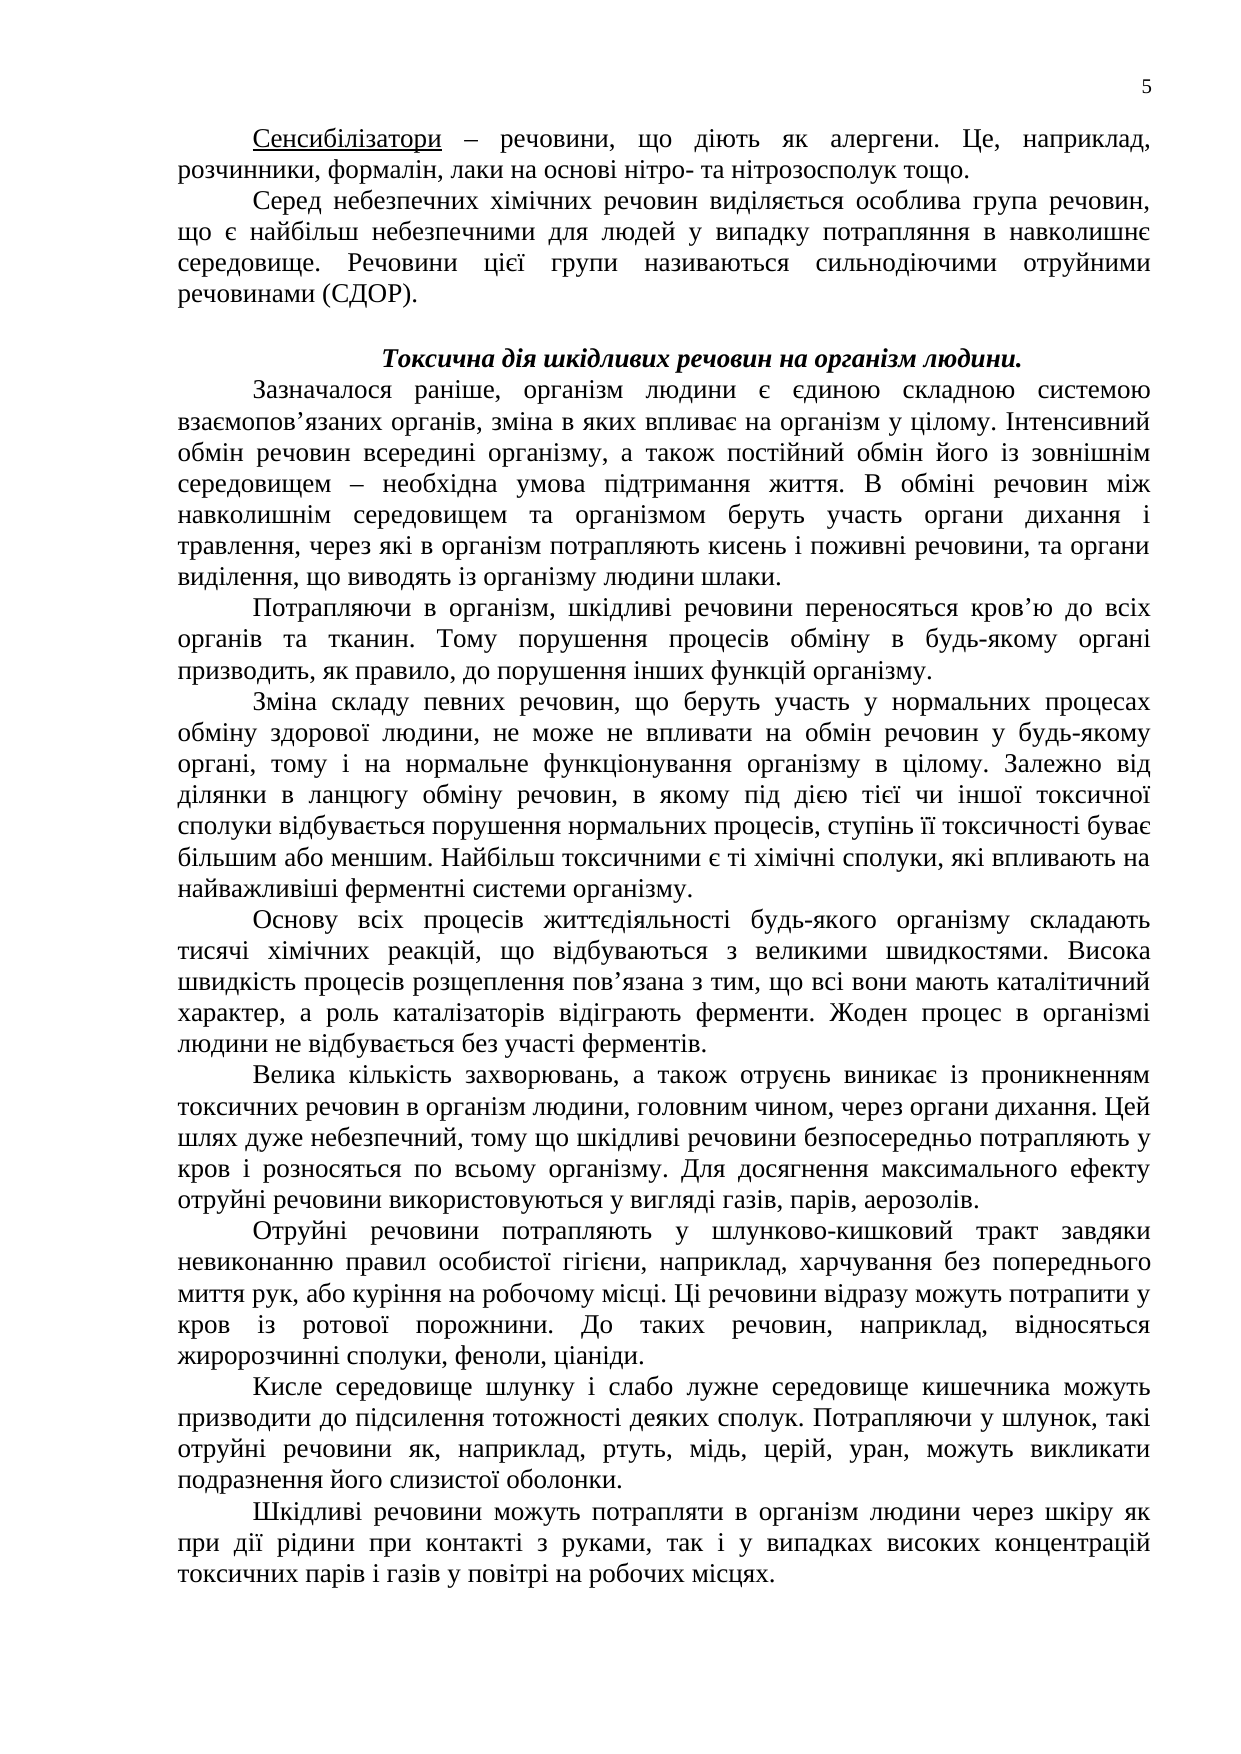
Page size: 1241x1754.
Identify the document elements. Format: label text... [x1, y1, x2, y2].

text Сенсибілізатори – речовини, що діють як алергени. Це, наприклад, розчинники, формалін, лаки на основі нітро- та нітрозосполук тощо. [177, 122, 1152, 184]
text Велика кількість захворювань, а також отруєнь виникає із проникненням токсичних речовин в організм людини, головним чином, через органи дихання. Цей шлях дуже небезпечний, тому що шкідливі речовини безпосередньо потрапляють у кров і розносяться по всьому організму. Для досягнення максимального ефекту отруйні речовини використовуються у вигляді газів, парів, аерозолів. [177, 1059, 1152, 1214]
text Кисле середовище шлунку і слабо лужне середовище кишечника можуть призводити до підсилення тотожності деяких сполук. Потрапляючи у шлунок, такі отруйні речовини як, наприклад, ртуть, мідь, церій, уран, можуть викликати подразнення його слизистої оболонки. [177, 1370, 1152, 1495]
text Зазначалося раніше, організм людини є єдиною складною системою взаємопов’язаних органів, зміна в яких впливає на організм у цілому. Інтенсивний обмін речовин всередині організму, а також постійний обмін його із зовнішнім середовищем – необхідна умова підтримання життя. В обміні речовин між навколишнім середовищем та організмом беруть участь органи дихання і травлення, через які в організм потрапляють кисень і поживні речовини, та органи виділення, що виводять із організму людини шлаки. [177, 373, 1152, 591]
text Основу всіх процесів життєдіяльності будь-якого організму складають тисячі хімічних реакцій, що відбуваються з великими швидкостями. Висока швидкість процесів розщеплення пов’язана з тим, що всі вони мають каталітичний характер, а роль каталізаторів відіграють ферменти. Жоден процес в організмі людини не відбувається без участі ферментів. [177, 903, 1152, 1059]
text Токсична дія шкідливих речовин на організм людини. [177, 342, 1152, 373]
text Шкідливі речовини можуть потрапляти в організм людини через шкіру як при дії рідини при контакті з руками, так і у випадках високих концентрацій токсичних парів і газів у повітрі на робочих місцях. [177, 1495, 1152, 1588]
text Потрапляючи в організм, шкідливі речовини переносяться кров’ю до всіх органів та тканин. Тому порушення процесів обміну в будь-якому органі призводить, як правило, до порушення інших функцій організму. [177, 591, 1152, 685]
text Серед небезпечних хімічних речовин виділяється особлива група речовин, що є найбільш небезпечними для людей у випадку потрапляння в навколишнє середовище. Речовини цієї групи називаються сильнодіючими отруйними речовинами (СДОР). [177, 184, 1152, 309]
text Зміна складу певних речовин, що беруть участь у нормальних процесах обміну здорової людини, не може не впливати на обмін речовин у будь-якому органі, тому і на нормальне функціонування організму в цілому. Залежно від ділянки в ланцюгу обміну речовин, в якому під дією тієї чи іншої токсичної сполуки відбувається порушення нормальних процесів, ступінь її токсичності буває більшим або меншим. Найбільш токсичними є ті хімічні сполуки, які впливають на найважливіші ферментні системи організму. [177, 685, 1152, 903]
text Отруйні речовини потрапляють у шлунково-кишковий тракт завдяки невиконанню правил особистої гігієни, наприклад, харчування без попереднього миття рук, або куріння на робочому місці. Ці речовини відразу можуть потрапити у кров із ротової порожнини. До таких речовин, наприклад, відносяться жиророзчинні сполуки, феноли, ціаніди. [177, 1214, 1152, 1370]
